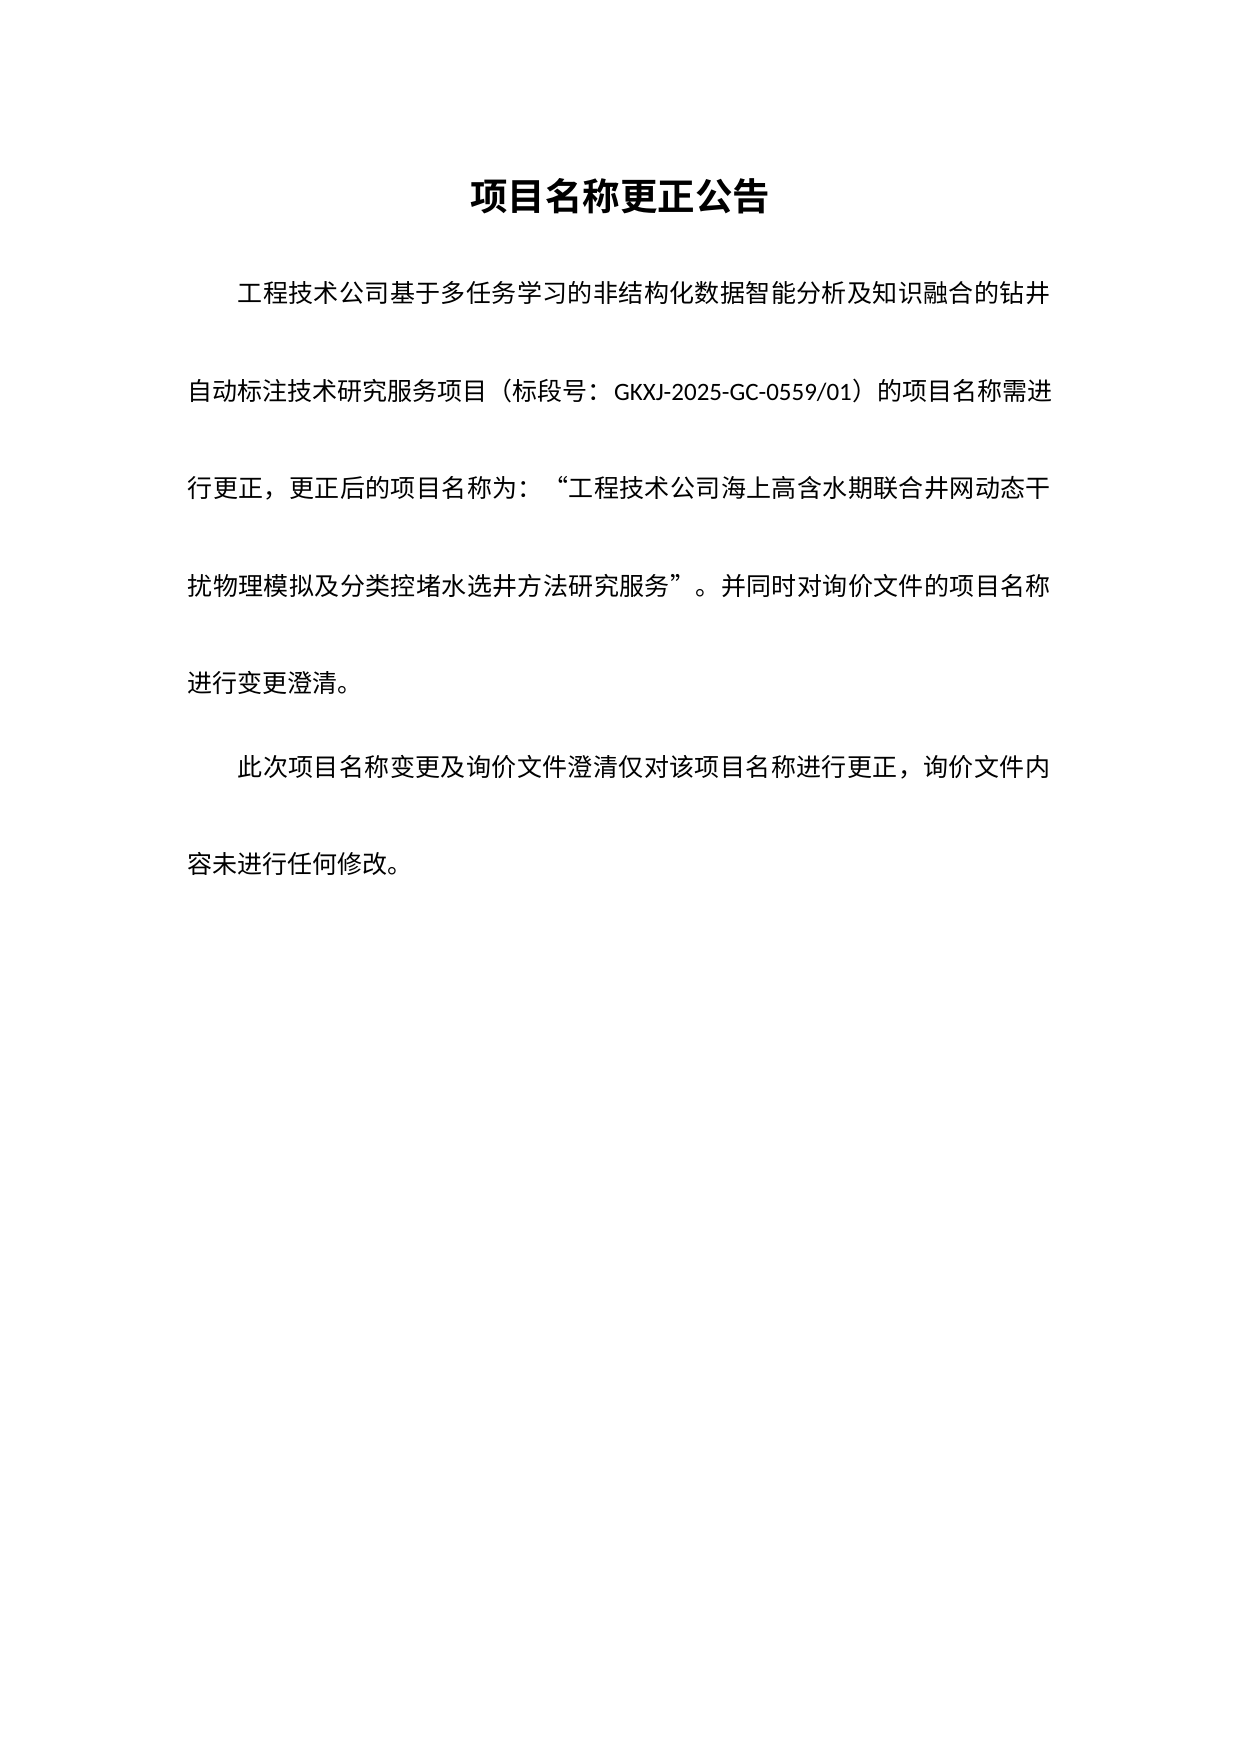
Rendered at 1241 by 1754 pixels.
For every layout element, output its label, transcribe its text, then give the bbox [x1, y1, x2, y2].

text 此次项目名称变更及询价文件澄清仅对该项目名称进行更正，询价文件内容未进行任何修改。 [187, 733, 1053, 895]
text 工程技术公司基于多任务学习的非结构化数据智能分析及知识融合的钻井自动标注技术研究服务项目（标段号：GKXJ-2025-GC-0559/01）的项目名称需进行更正，更正后的项目名称为：“工程技术公司海上高含水期联合井网动态干扰物理模拟及分类控堵水选井方法研究服务”。并同时对询价文件的项目名称进行变更澄清。 [187, 259, 1053, 714]
text 项目名称更正公告 [187, 162, 1053, 227]
